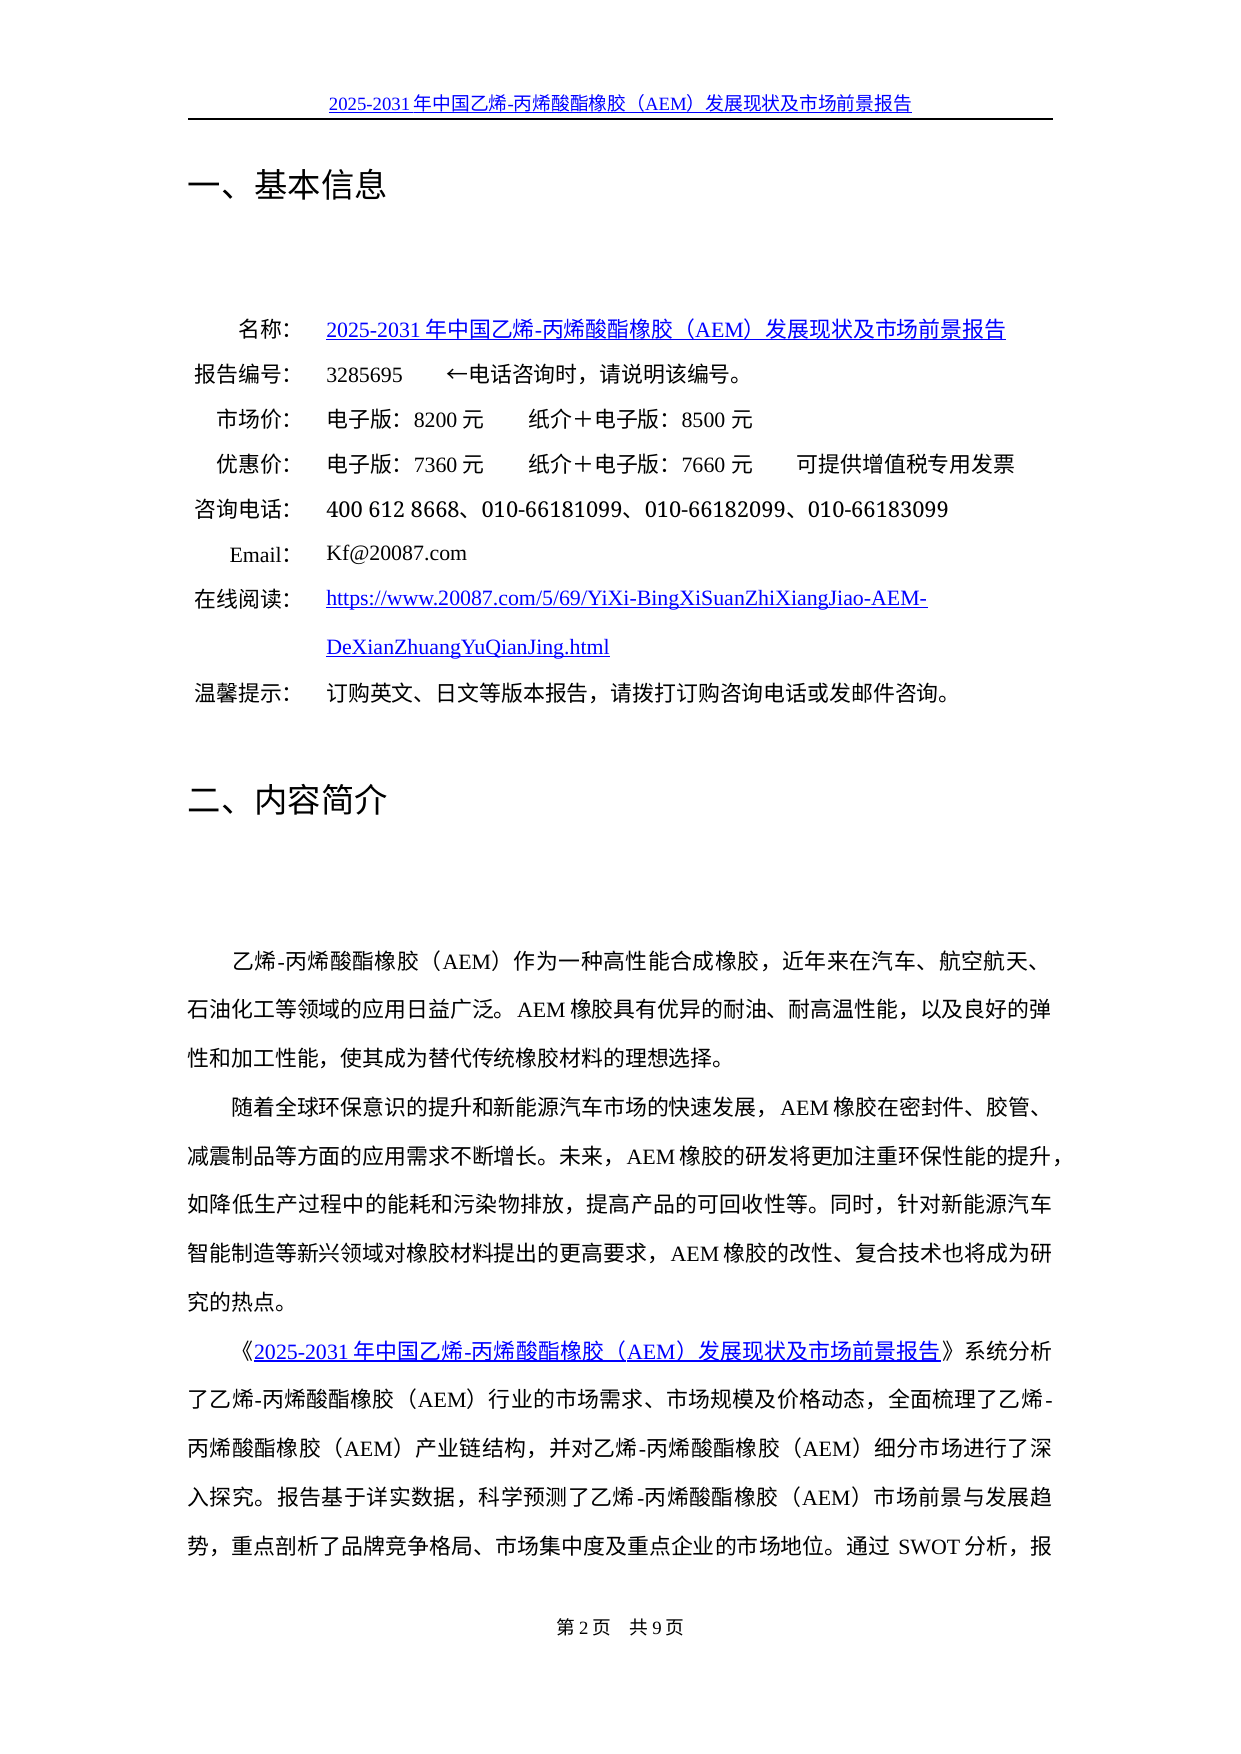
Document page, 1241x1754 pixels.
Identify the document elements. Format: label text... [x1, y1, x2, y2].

table_cell Kf@20087.com [315, 537, 1073, 582]
table_cell Email： [167, 537, 315, 582]
table_cell 在线阅读： [167, 582, 315, 675]
table_cell 报告编号： [167, 357, 315, 402]
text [187, 943, 1053, 1561]
table_cell 咨询电话： [167, 492, 315, 537]
table_cell 电子版：8200 元 纸介＋电子版：8500 元 [315, 402, 1073, 447]
table_cell 3285695 ←电话咨询时，请说明该编号。 [315, 357, 1073, 402]
table_cell 订购英文、日文等版本报告，请拨打订购咨询电话或发邮件咨询。 [315, 675, 1073, 720]
table_cell 市场价： [167, 402, 315, 447]
title 一、基本信息 [187, 150, 1053, 215]
table_cell [315, 582, 1073, 675]
title 二、内容简介 [187, 766, 1053, 831]
table_cell 400 612 8668、010-66181099、010-66182099、010-66183099 [315, 492, 1073, 537]
table_cell 温馨提示： [167, 675, 315, 720]
table_cell 电子版：7360 元 纸介＋电子版：7660 元 可提供增值税专用发票 [315, 447, 1073, 492]
table_cell 优惠价： [167, 447, 315, 492]
table_header 名称： [167, 312, 315, 357]
table_header 2025-2031年中国乙烯-丙烯酸酯橡胶（AEM）发展现状及市场前景报告 [315, 312, 1073, 357]
